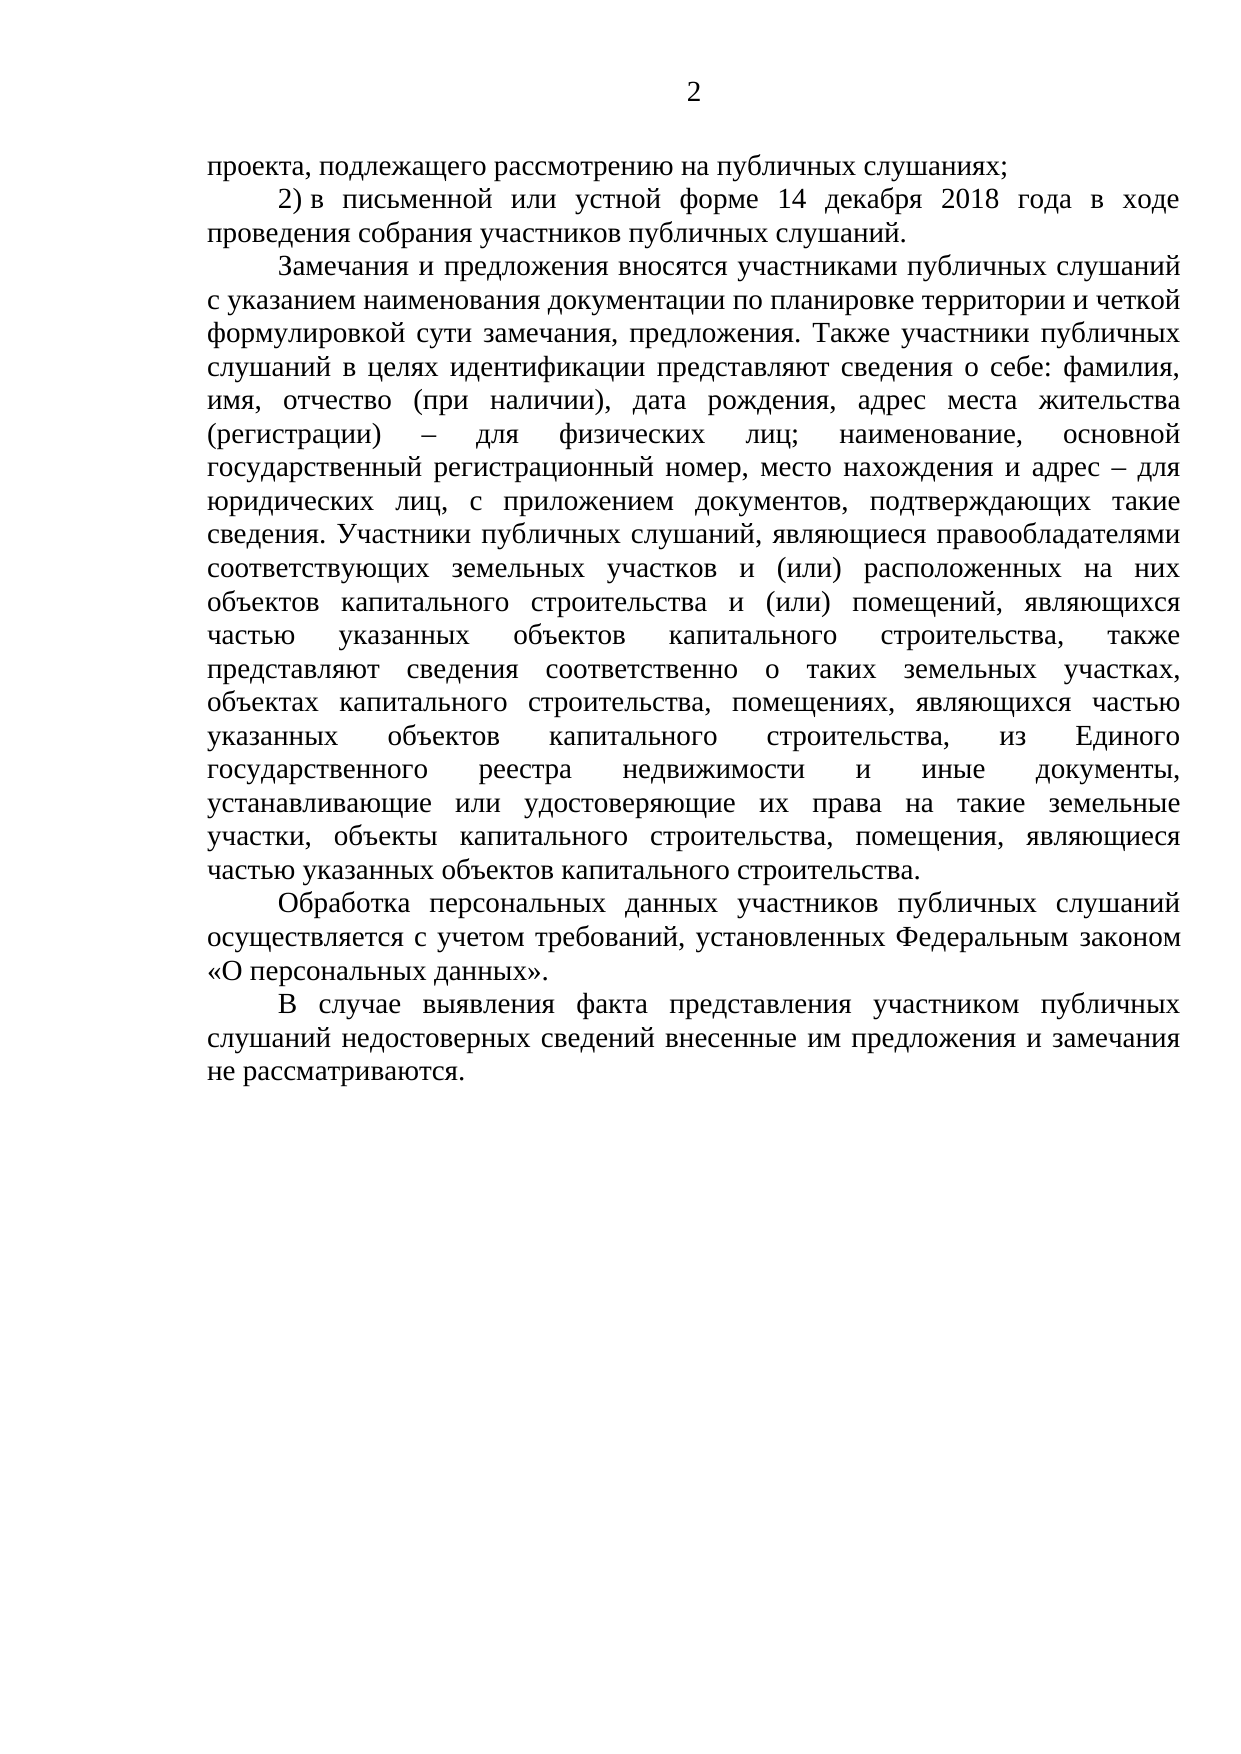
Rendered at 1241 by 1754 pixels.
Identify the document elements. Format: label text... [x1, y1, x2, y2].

text Обработка персональных данных участников публичных слушаний осуществляется с учетом требований, установленных Федеральным законом «О персональных данных». [207, 886, 1181, 986]
text Замечания и предложения вносятся участниками публичных слушаний с указанием наименования документации по планировке территории и четкой формулировкой сути замечания, предложения. Также участники публичных слушаний в целях идентификации представляют сведения о себе: фамилия, имя, отчество (при наличии), дата рождения, адрес места жительства (регистрации) – для физических лиц; наименование, основной государственный регистрационный номер, место нахождения и адрес – для юридических лиц, с приложением документов, подтверждающих такие сведения. Участники публичных слушаний, являющиеся правообладателями соответствующих земельных участков и (или) расположенных на них объектов капитального строительства и (или) помещений, являющихся частью указанных объектов капитального строительства, также представляют сведения соответственно о таких земельных участках, объектах капитального строительства, помещениях, являющихся частью указанных объектов капитального строительства, из Единого государственного реестра недвижимости и иные документы, устанавливающие или удостоверяющие их права на такие земельные участки, объекты капитального строительства, помещения, являющиеся частью указанных объектов капитального строительства. [207, 248, 1181, 886]
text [207, 148, 1181, 181]
text В случае выявления факта представления участником публичных слушаний недостоверных сведений внесенные им предложения и замечания не рассматриваются. [207, 986, 1181, 1087]
list в письменной или устной форме 14 декабря 2018 года в ходе проведения собрания участников публичных слушаний. [207, 181, 1181, 248]
